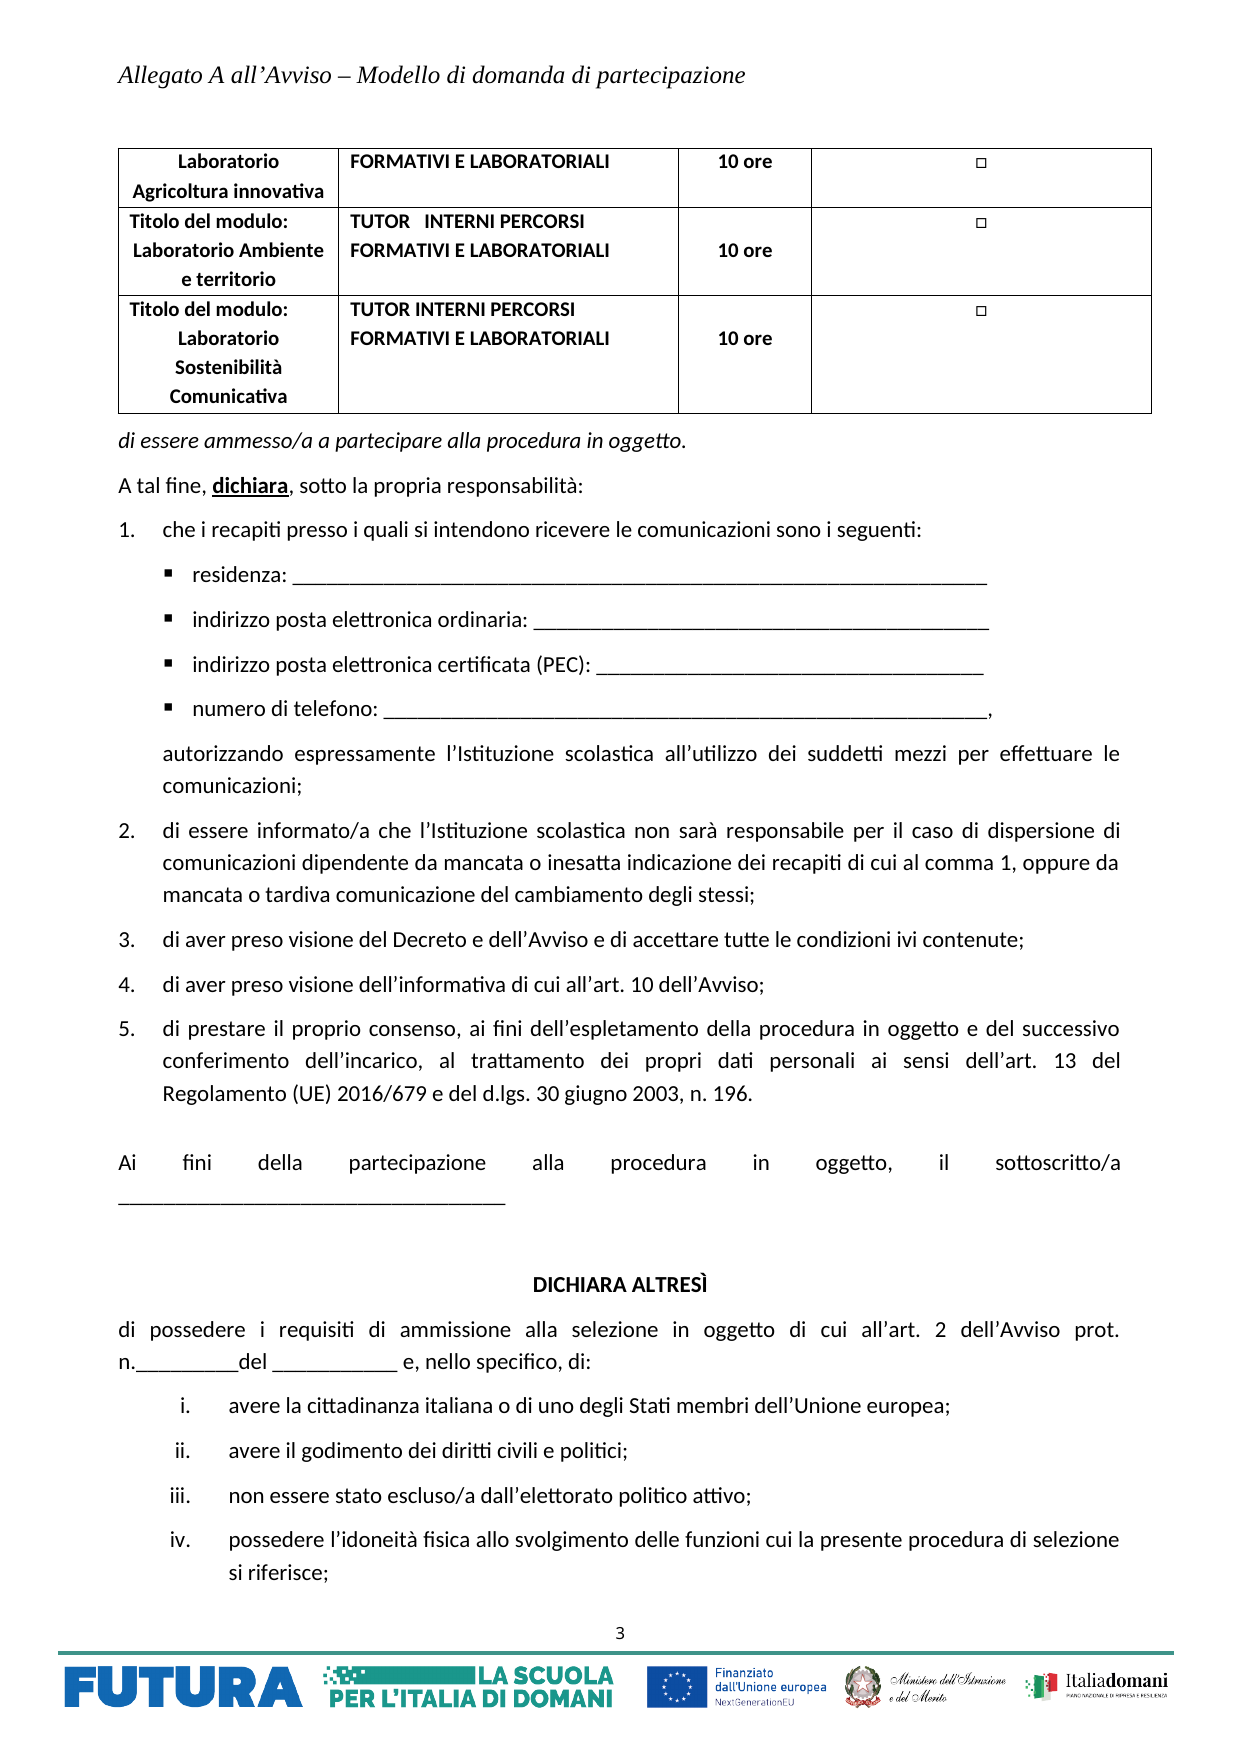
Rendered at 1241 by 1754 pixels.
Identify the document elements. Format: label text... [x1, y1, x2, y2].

list indirizzo posta elettronica certificata (PEC): __________________________________ [162, 650, 1122, 678]
list di essere informato/a che l’Istituzione scolastica non sarà responsabile per il caso di dispersione di comunicazioni dipendente da mancata o inesatta indicazione dei recapiti di cui al comma 1, oppure da mancata o tardiva comunicazione del cambiamento degli stessi; [118, 816, 1122, 908]
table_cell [339, 208, 678, 295]
text autorizzando espressamente l’Istituzione scolastica all’utilizzo dei suddetti mezzi per effettuare le comunicazioni; [162, 739, 1122, 799]
table_cell Titolo del modulo: Laboratorio Sostenibilità Comunicativa [119, 296, 338, 413]
list di prestare il proprio consenso, ai fini dell’espletamento della procedura in oggetto e del successivo conferimento dell’incarico, al trattamento dei propri dati personali ai sensi dell’art. 13 del Regolamento (UE) 2016/679 e del d.lgs. 30 giugno 2003, n. 196. [118, 1014, 1122, 1107]
list non essere stato escluso/a dall’elettorato politico attivo; [191, 1481, 1122, 1509]
table_cell 10 ore [679, 149, 811, 207]
table_cell □ [812, 149, 1151, 207]
list di aver preso visione del Decreto e dell’Avviso e di accettare tutte le condizioni ivi contenute; [118, 925, 1122, 953]
text A tal fine, dichiara, sotto la propria responsabilità: [118, 471, 1122, 499]
table_cell Titolo del modulo: Laboratorio Ambiente e territorio [119, 208, 338, 295]
list indirizzo posta elettronica ordinaria: ________________________________________ [162, 605, 1122, 633]
table_cell □ [812, 208, 1151, 295]
picture [62, 1663, 1170, 1711]
table_cell 10 ore [679, 208, 811, 295]
table_cell 10 ore [679, 296, 811, 413]
list avere la cittadinanza italiana o di uno degli Stati membri dell’Unione europea; [191, 1392, 1122, 1419]
text Ai fini della partecipazione alla procedura in oggetto, il sottoscritto/a __________________________________ [118, 1148, 1122, 1209]
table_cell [339, 149, 678, 207]
list avere il godimento dei diritti civili e politici; [191, 1436, 1122, 1464]
list residenza: _____________________________________________________________ [162, 560, 1122, 588]
table_cell □ [812, 296, 1151, 413]
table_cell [119, 149, 338, 207]
text DICHIARA ALTRESÌ [118, 1270, 1122, 1298]
table_cell TUTOR INTERNI PERCORSI FORMATIVI E LABORATORIALI [339, 296, 678, 413]
list che i recapiti presso i quali si intendono ricevere le comunicazioni sono i seguenti: [118, 516, 1122, 544]
list di aver preso visione dell’informativa di cui all’art. 10 dell’Avviso; [118, 970, 1122, 998]
list possedere l’idoneità fisica allo svolgimento delle funzioni cui la presente procedura di selezione si riferisce; [191, 1526, 1122, 1586]
text di possedere i requisiti di ammissione alla selezione in oggetto di cui all’art. 2 dell’Avviso prot. n._________del ___________ e, nello specifico, di: [118, 1315, 1122, 1375]
text di essere ammesso/a a partecipare alla procedura in oggetto. [118, 426, 1122, 454]
list numero di telefono: _____________________________________________________, [162, 694, 1122, 722]
